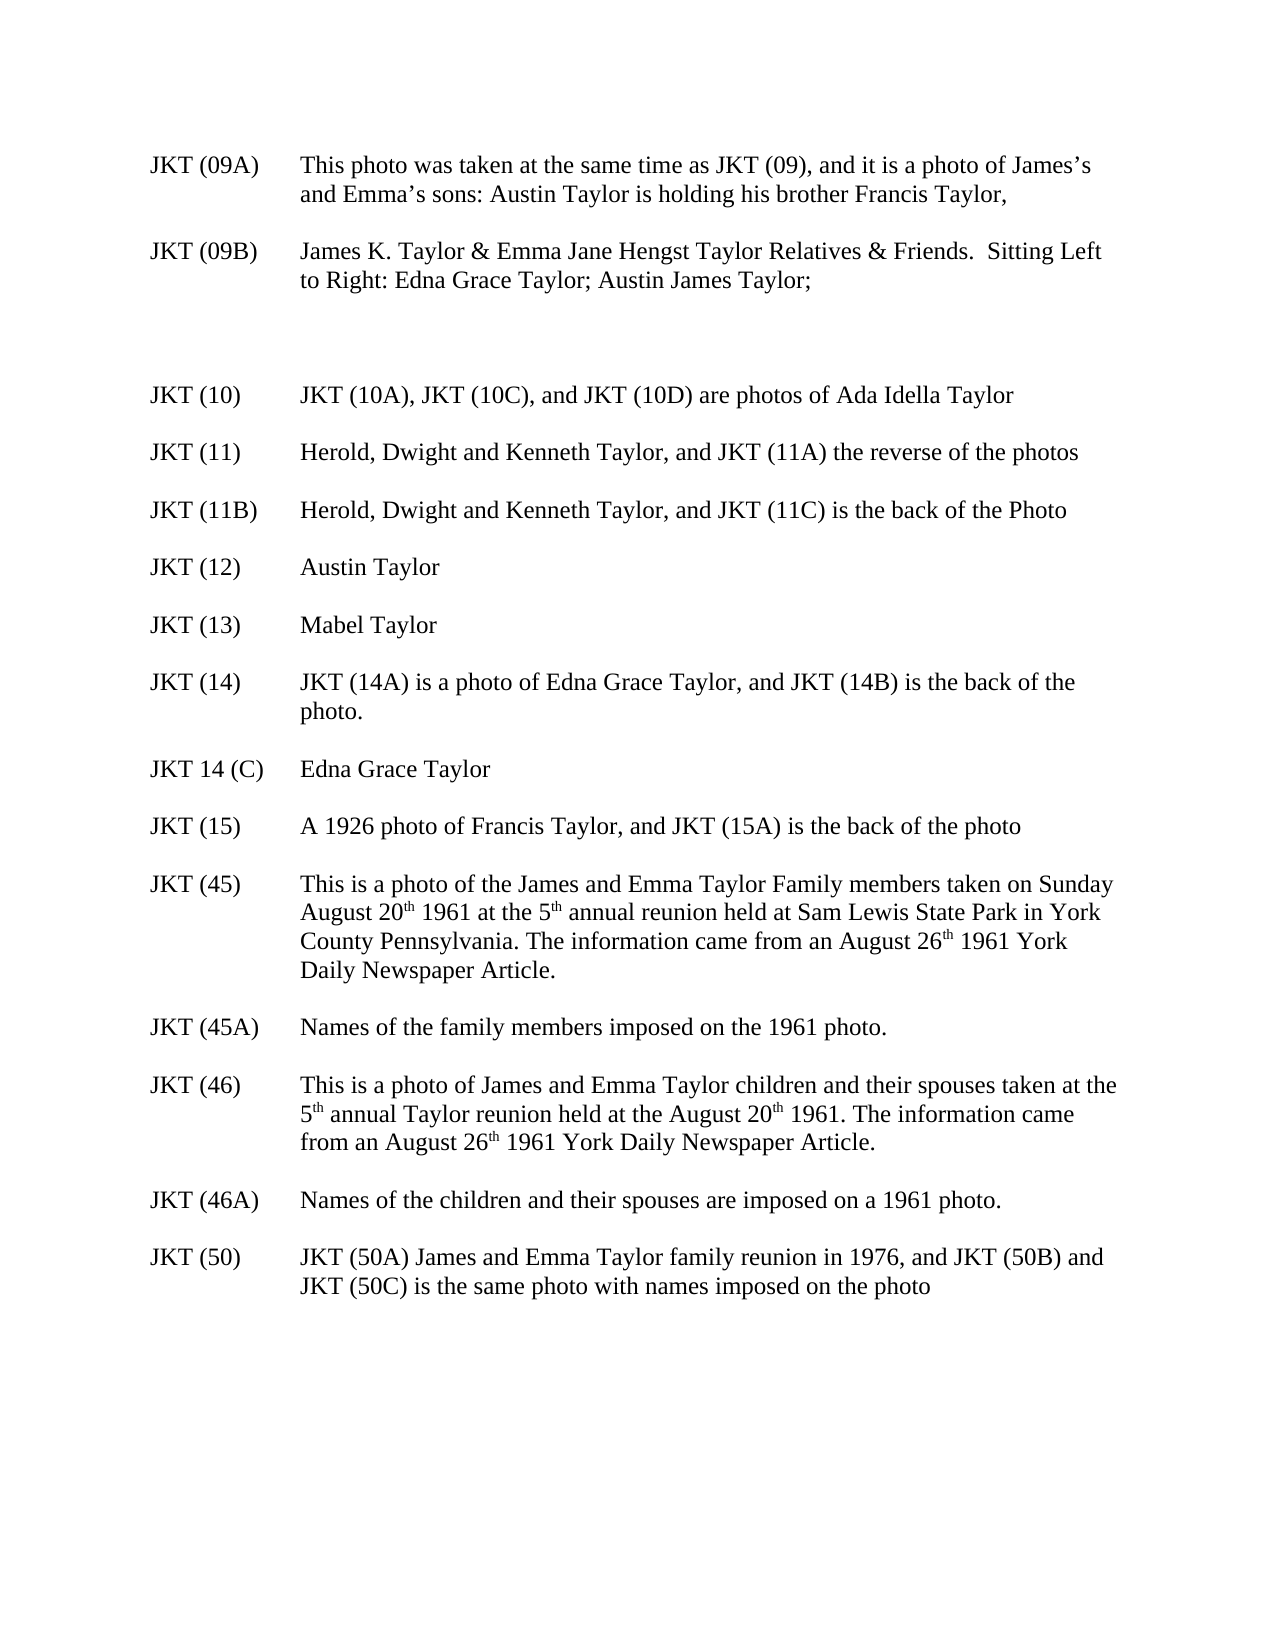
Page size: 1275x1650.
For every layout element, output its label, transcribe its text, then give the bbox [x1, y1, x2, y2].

text JKT (11) Herold, Dwight and Kenneth Taylor, and JKT (11A) the reverse of the photos [150, 437, 1125, 466]
text JKT (09A) This photo was taken at the same time as JKT (09), and it is a photo of James’s and Emma’s sons: Austin Taylor is holding his brother Francis Taylor, [150, 150, 1125, 207]
text JKT 14 (C) Edna Grace Taylor [150, 754, 1125, 782]
text JKT (46A) Names of the children and their spouses are imposed on a 1961 photo. [150, 1185, 1125, 1214]
text JKT (45A) Names of the family members imposed on the 1961 photo. [150, 1012, 1125, 1041]
text JKT (13) Mabel Taylor [150, 610, 1125, 639]
text JKT (46) This is a photo of James and Emma Taylor children and their spouses taken at the 5th annual Taylor reunion held at the August 20th 1961. The information came from an August 26th 1961 York Daily Newspaper Article. [150, 1070, 1125, 1156]
text JKT (12) Austin Taylor [150, 552, 1125, 581]
text JKT (15) A 1926 photo of Francis Taylor, and JKT (15A) is the back of the photo [150, 811, 1125, 840]
text JKT (11B) Herold, Dwight and Kenneth Taylor, and JKT (11C) is the back of the Photo [150, 495, 1125, 524]
text JKT (14) JKT (14A) is a photo of Edna Grace Taylor, and JKT (14B) is the back of the photo. [150, 667, 1125, 725]
text JKT (09B) James K. Taylor & Emma Jane Hengst Taylor Relatives & Friends. Sitting Left to Right: Edna Grace Taylor; Austin James Taylor; [150, 236, 1125, 294]
text JKT (45) This is a photo of the James and Emma Taylor Family members taken on Sunday August 20th 1961 at the 5th annual reunion held at Sam Lewis State Park in York County Pennsylvania. The information came from an August 26th 1961 York Daily Newspaper Article. [150, 869, 1125, 984]
text JKT (10) JKT (10A), JKT (10C), and JKT (10D) are photos of Ada Idella Taylor [150, 380, 1125, 409]
text JKT (50) JKT (50A) James and Emma Taylor family reunion in 1976, and JKT (50B) and JKT (50C) is the same photo with names imposed on the photo [150, 1242, 1125, 1300]
